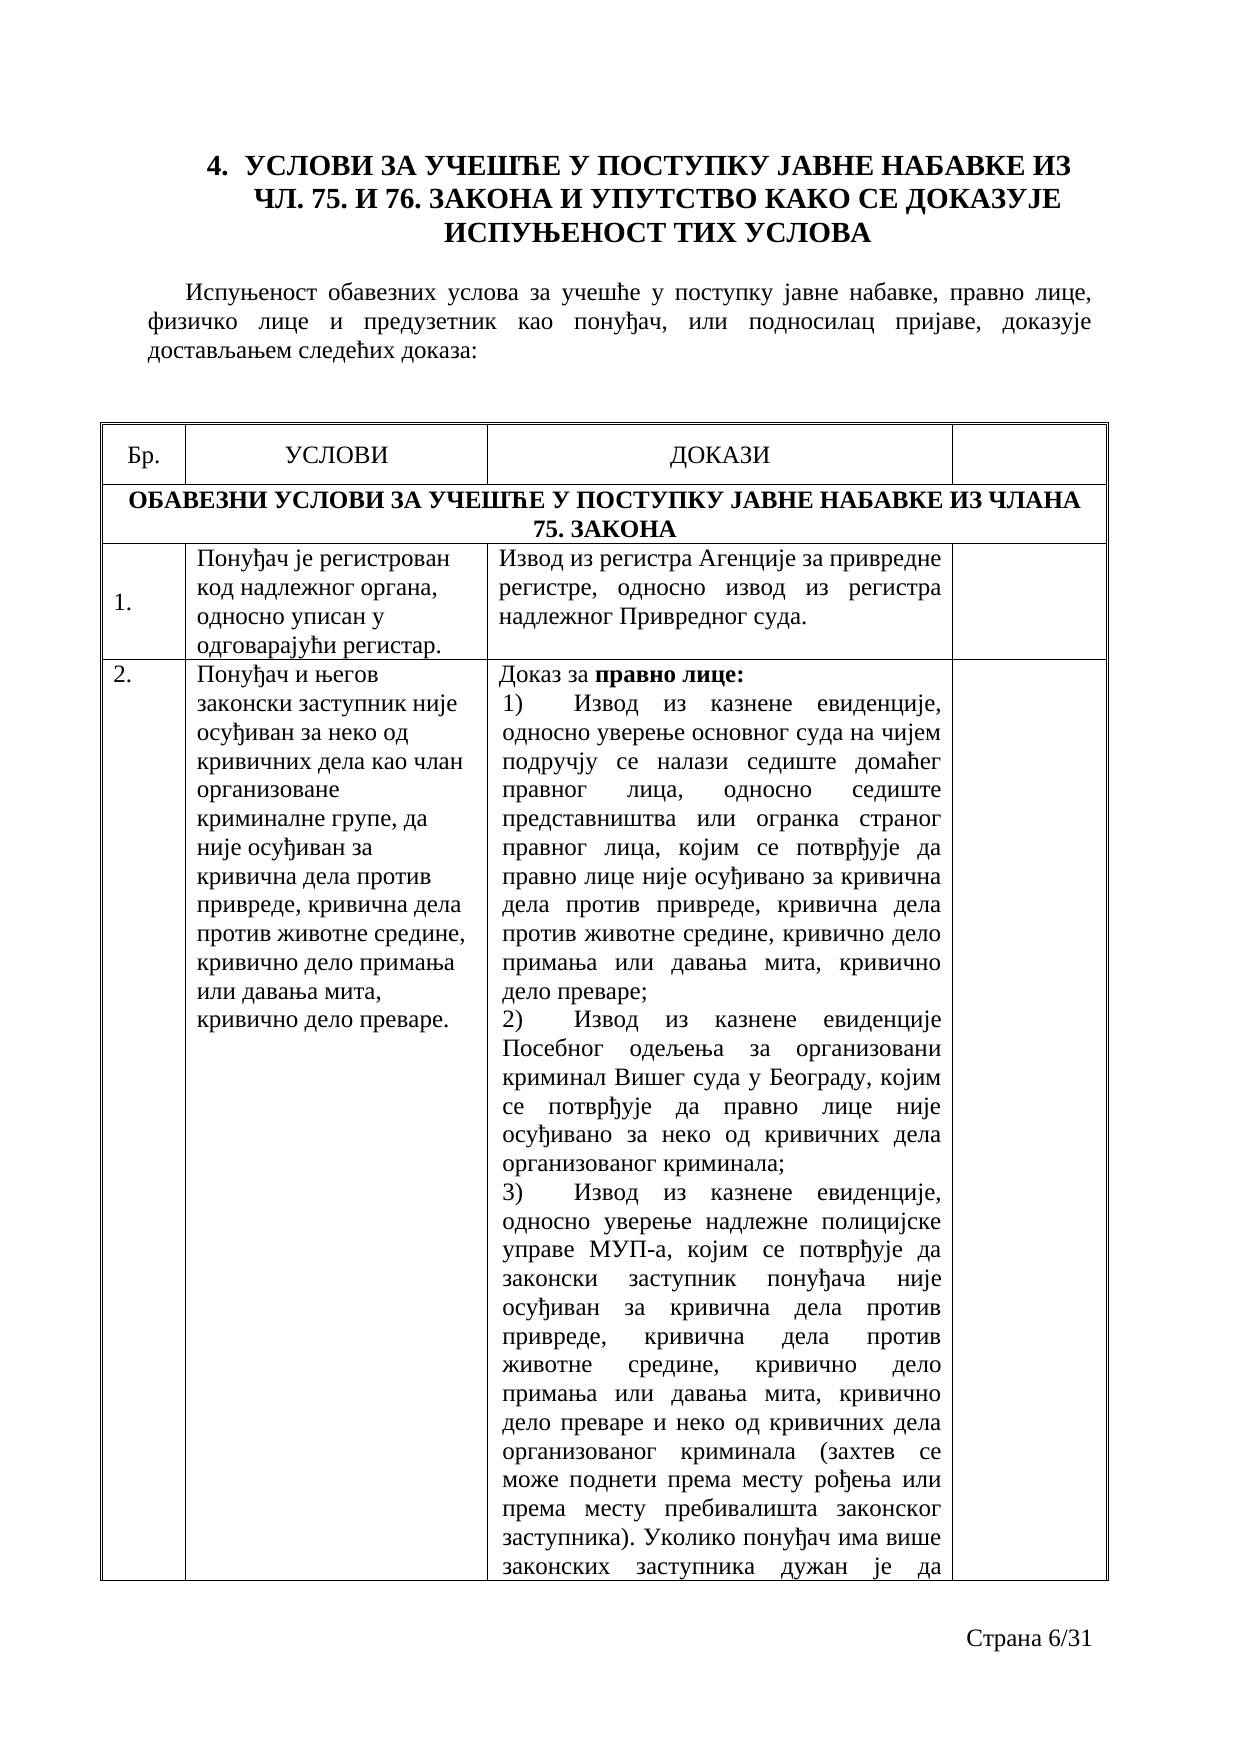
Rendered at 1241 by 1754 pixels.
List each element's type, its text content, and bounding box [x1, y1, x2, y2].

subtitle УСЛОВИ ЗА УЧЕШЋЕ У ПОСТУПКУ ЈАВНЕ НАБАВКЕ ИЗ ЧЛ. 75. И 76. ЗАКОНА И УПУТСТВО КАКО СЕ ДОКАЗУЈЕ ИСПУЊЕНОСТ ТИХ УСЛОВА [185, 148, 1092, 248]
table_cell 1. [103, 544, 185, 658]
table_header ДОКАЗИ [488, 425, 952, 484]
table_cell Извод из регистра Агенције за привредне регистре, односно извод из регистра надлежног Привредног суда. [488, 544, 952, 658]
table_cell ОБАВЕЗНИ УСЛОВИ ЗА УЧЕШЋЕ У ПОСТУПКУ ЈАВНЕ НАБАВКЕ ИЗ ЧЛАНА 75. ЗАКОНА [103, 485, 1106, 542]
text Испуњеност обавезних услова за учешће у поступку јавне набавке, правно лице, физичко лице и предузетник као понуђач, или подносилац пријаве, доказује достављањем следећих доказа: [148, 277, 1092, 364]
table_cell [953, 660, 1106, 1579]
table_cell Понуђач је регистрован код надлежног органа, односно уписан у одговарајући регистар. [186, 544, 487, 658]
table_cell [488, 660, 952, 1579]
table_cell 2. [103, 660, 185, 1579]
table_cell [186, 660, 487, 1579]
table_cell [953, 544, 1106, 658]
table_header УСЛОВИ [186, 425, 487, 484]
table_header [953, 425, 1106, 484]
table_header Бр. [103, 425, 185, 484]
